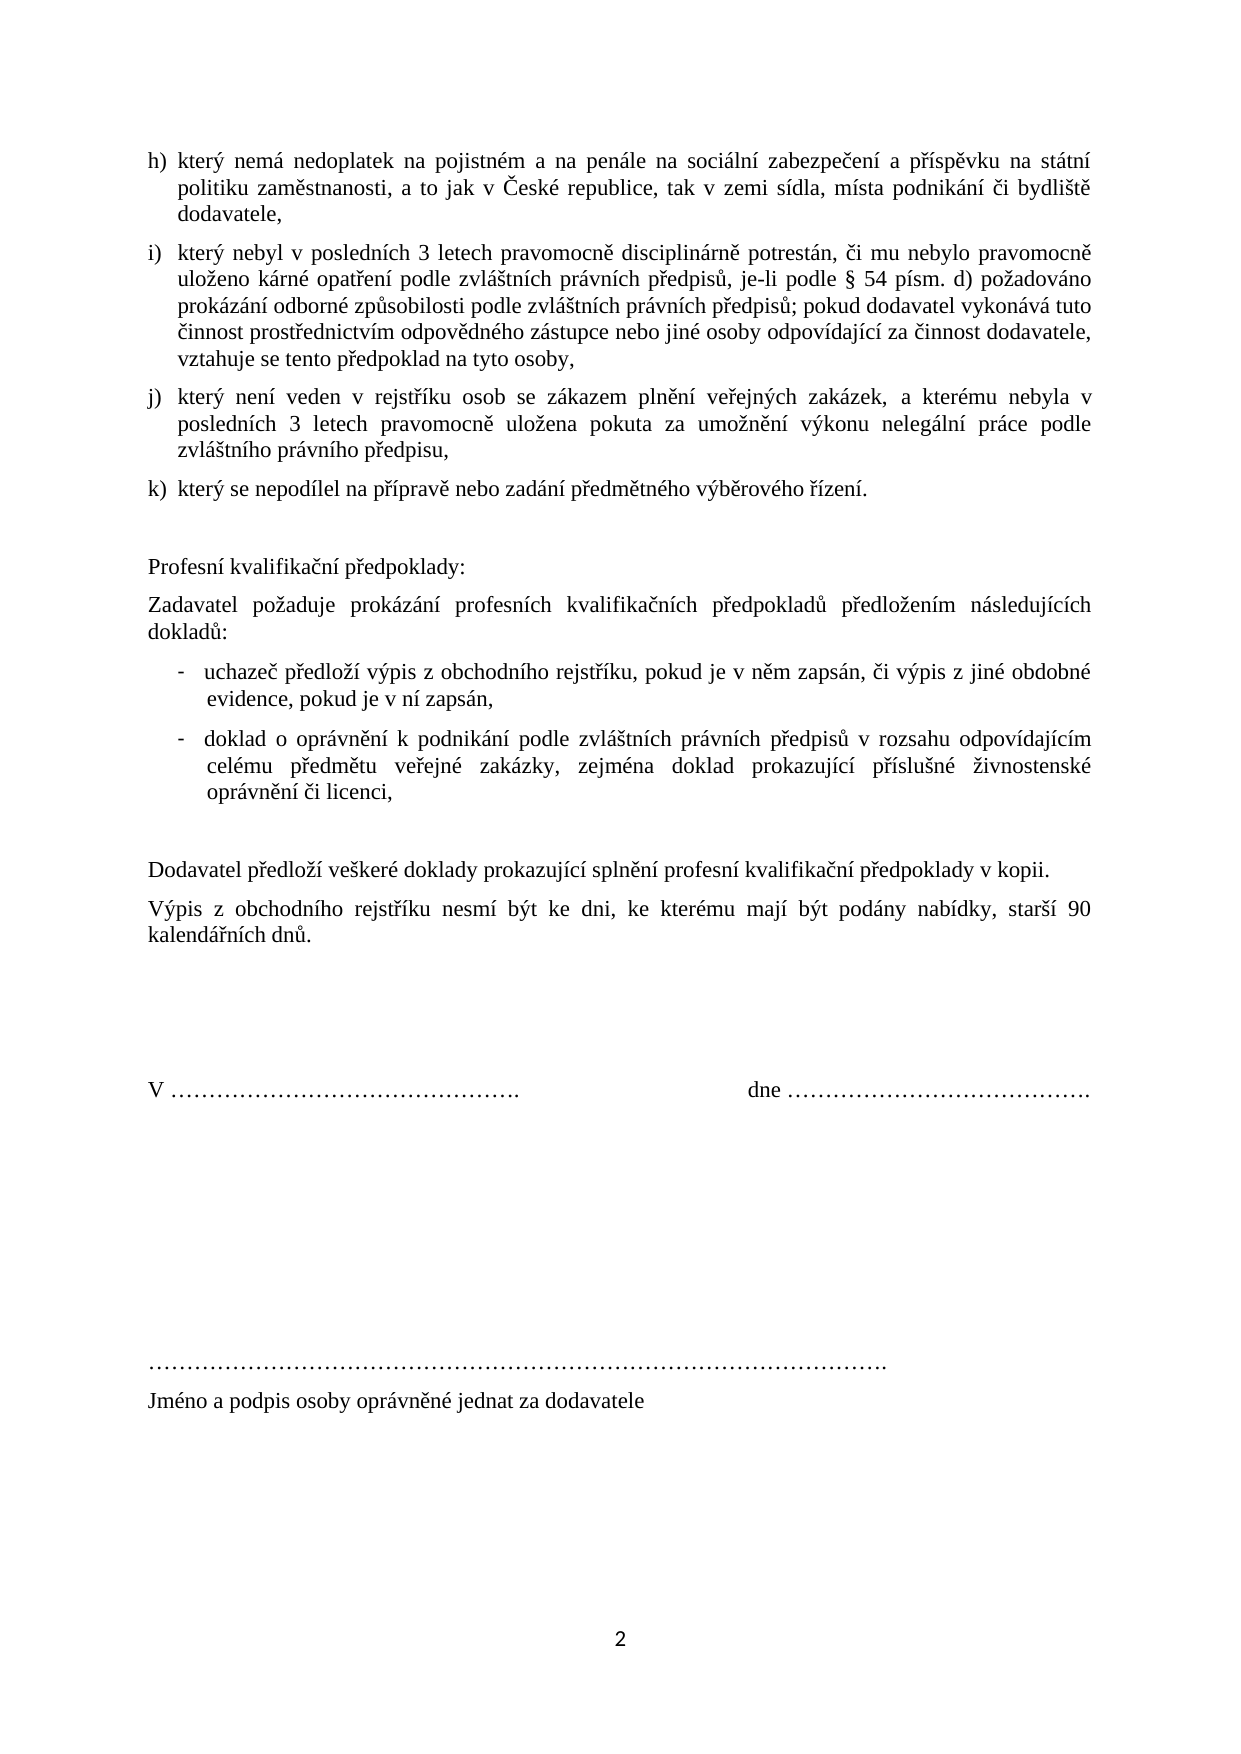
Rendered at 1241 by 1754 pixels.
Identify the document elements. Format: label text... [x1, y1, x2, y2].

text Dodavatel předloží veškeré doklady prokazující splnění profesní kvalifikační předpoklady v kopii. [148, 856, 1093, 882]
list který není veden v rejstříku osob se zákazem plnění veřejných zakázek, a kterému nebyla v posledních 3 letech pravomocně uložena pokuta za umožnění výkonu nelegální práce podle zvláštního právního předpisu, [148, 383, 1093, 462]
list který se nepodílel na přípravě nebo zadání předmětného výběrového řízení. [148, 475, 1093, 501]
text V ………………………………………. dne …………………………………. [148, 1076, 1093, 1103]
text Profesní kvalifikační předpoklady: [148, 553, 1093, 579]
list uchazeč předloží výpis z obchodního rejstříku, pokud je v něm zapsán, či výpis z jiné obdobné evidence, pokud je v ní zapsán, [177, 657, 1093, 711]
text ……………………………………………………………………………………. [148, 1348, 1093, 1375]
list který nemá nedoplatek na pojistném a na penále na sociální zabezpečení a příspěvku na státní politiku zaměstnanosti, a to jak v České republice, tak v zemi sídla, místa podnikání či bydliště dodavatele, [148, 148, 1093, 227]
text Jméno a podpis osoby oprávněné jednat za dodavatele [148, 1387, 1093, 1413]
list který nebyl v posledních 3 letech pravomocně disciplinárně potrestán, či mu nebylo pravomocně uloženo kárné opatření podle zvláštních právních předpisů, je-li podle § 54 písm. d) požadováno prokázání odborné způsobilosti podle zvláštních právních předpisů; pokud dodavatel vykonává tuto činnost prostřednictvím odpovědného zástupce nebo jiné osoby odpovídající za činnost dodavatele, vztahuje se tento předpoklad na tyto osoby, [148, 239, 1093, 371]
text Zadavatel požaduje prokázání profesních kvalifikačních předpokladů předložením následujících dokladů: [148, 592, 1093, 644]
text Výpis z obchodního rejstříku nesmí být ke dni, ke kterému mají být podány nabídky, starší 90 kalendářních dnů. [148, 894, 1093, 947]
list doklad o oprávnění k podnikání podle zvláštních právních předpisů v rozsahu odpovídajícím celému předmětu veřejné zakázky, zejména doklad prokazující příslušné živnostenské oprávnění či licenci, [177, 724, 1093, 804]
